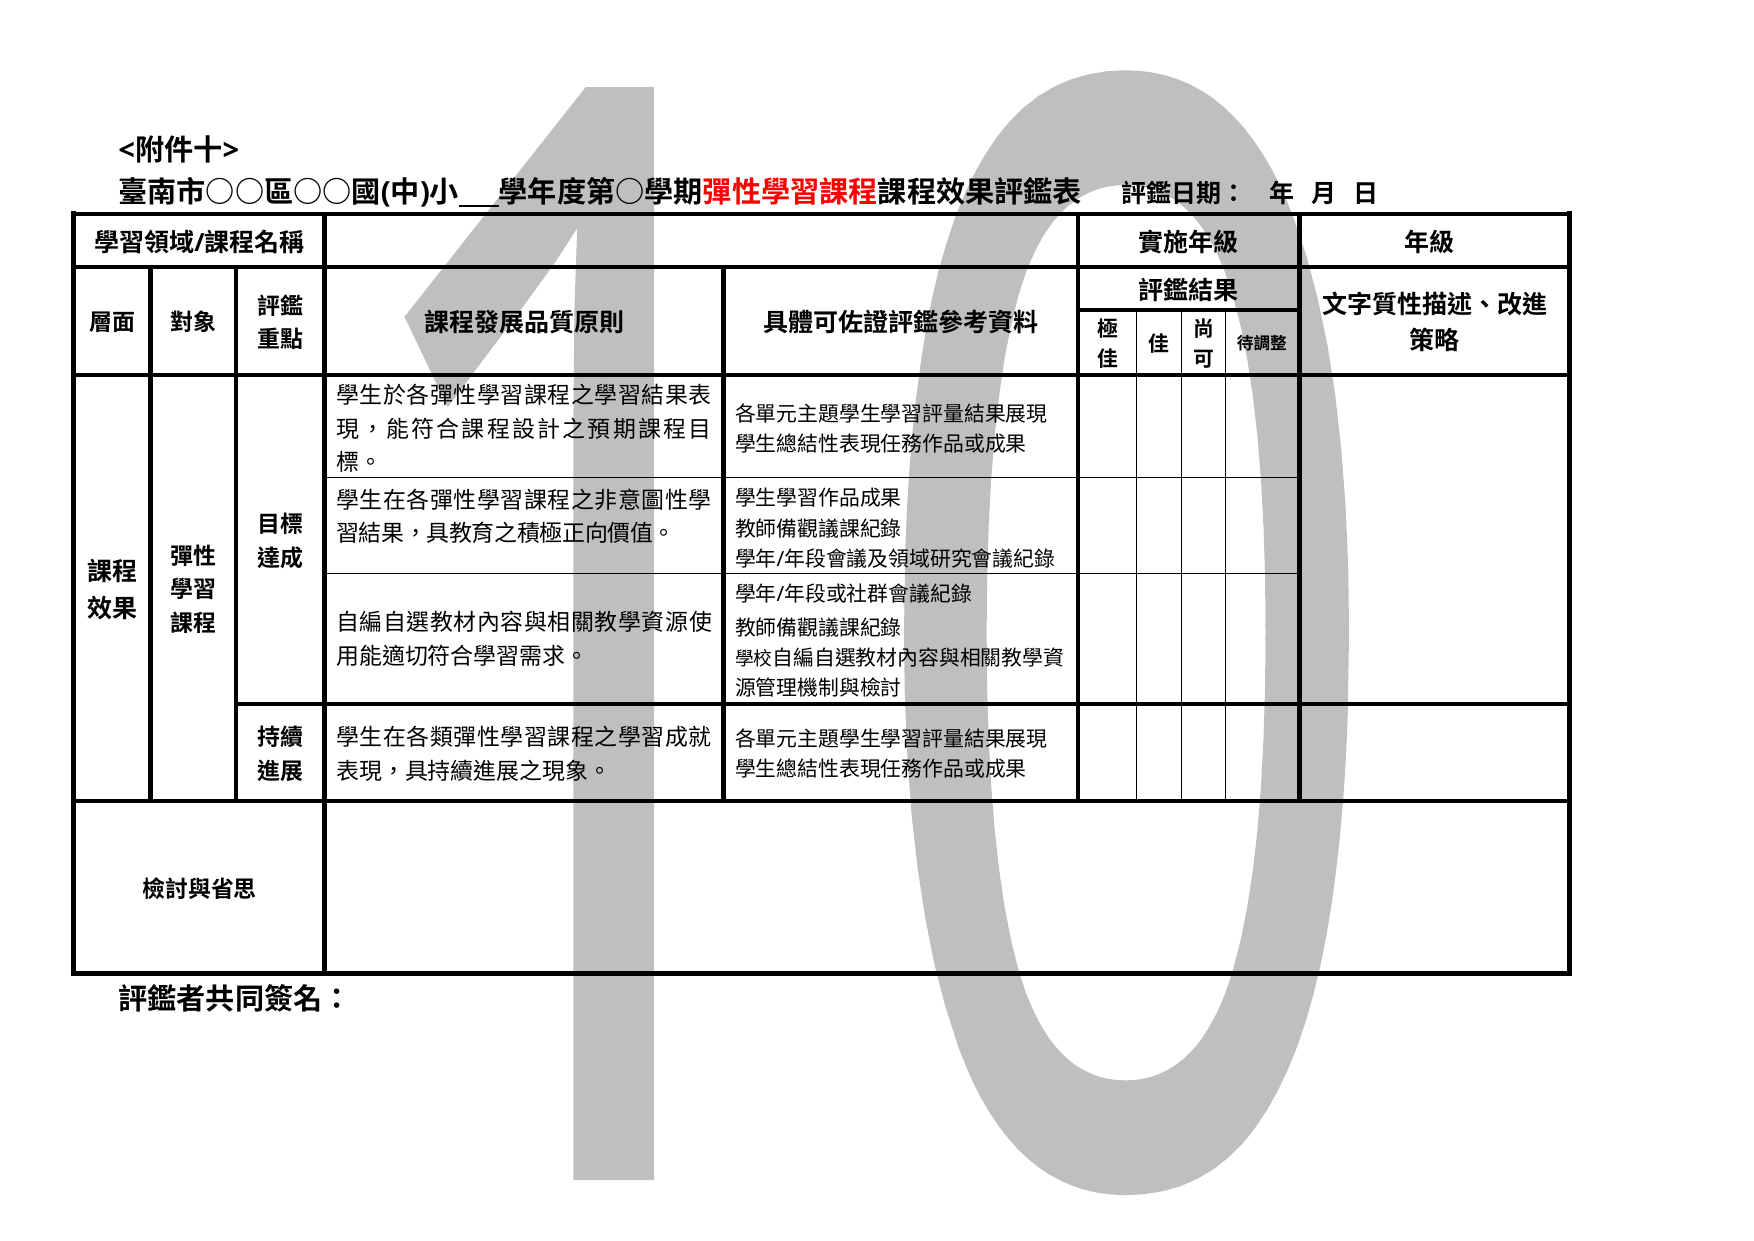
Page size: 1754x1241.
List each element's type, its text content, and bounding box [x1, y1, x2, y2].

table_cell [1137, 478, 1181, 572]
table_cell [1182, 478, 1225, 572]
table_cell 佳 [1137, 312, 1181, 373]
table_cell 待調整 [1226, 312, 1297, 373]
table_cell [1080, 574, 1136, 702]
table_cell 極佳 [1080, 312, 1136, 373]
table_cell 層面 [76, 269, 148, 373]
table_header 學習領域/課程名稱 [76, 216, 322, 264]
table_cell [1226, 706, 1297, 799]
table_cell 學年/年段或社群會議紀錄 教師備觀議課紀錄 學校自編自選教材內容與相關教學資源管理機制與檢討 [726, 574, 1076, 702]
table_cell 自編自選教材內容與相關教學資源使用能適切符合學習需求。 [327, 574, 721, 702]
text <附件十> [118, 127, 1636, 169]
table_cell 對象 [153, 269, 234, 373]
table_cell 具體可佐證評鑑參考資料 [726, 269, 1076, 373]
table_cell [1182, 706, 1225, 799]
table_cell [1182, 574, 1225, 702]
text 評鑑者共同簽名： [118, 976, 1636, 1018]
table_header 實施年級 [1080, 216, 1297, 264]
table_cell [1137, 377, 1181, 477]
table_cell 尚可 [1182, 312, 1225, 373]
table_cell 彈性學習課程 [153, 377, 234, 799]
table_cell 學生學習作品成果 教師備觀議課紀錄 學年/年段會議及領域研究會議紀錄 [726, 478, 1076, 572]
table_cell [1080, 706, 1136, 799]
table_header [327, 216, 1076, 264]
table_header 年級 [1302, 216, 1567, 264]
table_cell [1182, 377, 1225, 477]
table_cell 課程效果 [76, 377, 148, 799]
table_cell [1226, 574, 1297, 702]
table_cell 評鑑重點 [238, 269, 322, 373]
table_cell [1137, 574, 1181, 702]
table_cell 學生在各彈性學習課程之非意圖性學習結果，具教育之積極正向價值。 [327, 478, 721, 572]
table_cell [1226, 478, 1297, 572]
text 臺南市○○區○○國(中)小 學年度第○學期彈性學習課程課程效果評鑑表 評鑑日期： 年 月 日 [118, 169, 1636, 211]
table_cell 目標達成 [238, 377, 322, 702]
table_cell [1302, 377, 1567, 702]
table_cell [1302, 706, 1567, 799]
table_cell 課程發展品質原則 [327, 269, 721, 373]
table_cell [1080, 478, 1136, 572]
table_cell 文字質性描述、改進策略 [1302, 269, 1567, 373]
table_cell 持續進展 [238, 706, 322, 799]
table_cell 各單元主題學生學習評量結果展現 學生總結性表現任務作品或成果 [726, 377, 1076, 477]
table_cell 檢討與省思 [76, 803, 322, 971]
table_cell 評鑑結果 [1080, 269, 1297, 307]
table_cell 各單元主題學生學習評量結果展現 學生總結性表現任務作品或成果 [726, 706, 1076, 799]
table_cell 學生於各彈性學習課程之學習結果表現，能符合課程設計之預期課程目標。 [327, 377, 721, 477]
table_cell [1226, 377, 1297, 477]
table_cell [327, 803, 1567, 971]
table_cell 學生在各類彈性學習課程之學習成就表現，具持續進展之現象。 [327, 706, 721, 799]
table_cell [1080, 377, 1136, 477]
table_cell [1137, 706, 1181, 799]
